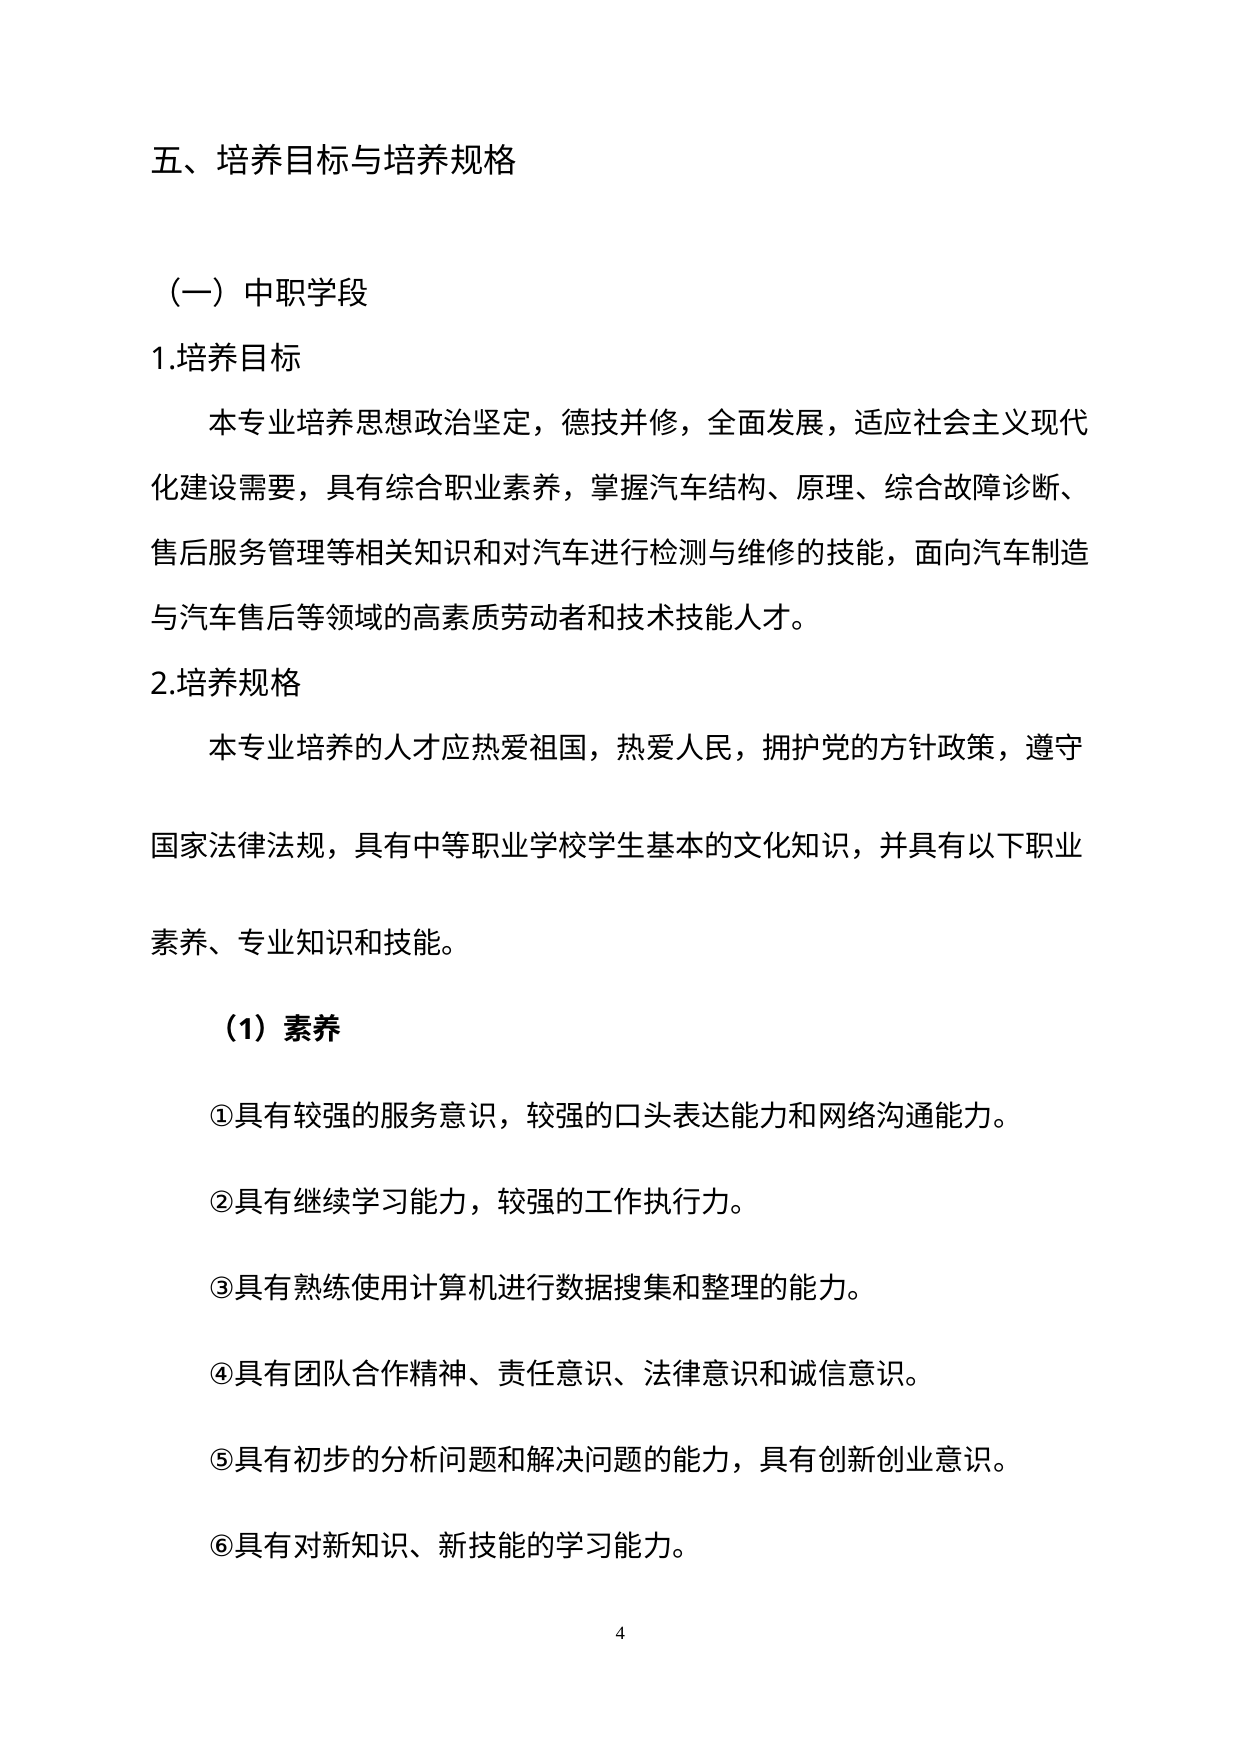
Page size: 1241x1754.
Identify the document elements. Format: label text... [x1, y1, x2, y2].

text ④具有团队合作精神、责任意识、法律意识和诚信意识。 [150, 1339, 1090, 1404]
text ⑥具有对新知识、新技能的学习能力。 [150, 1512, 1090, 1577]
text ①具有较强的服务意识，较强的口头表达能力和网络沟通能力。 [150, 1081, 1090, 1146]
text ③具有熟练使用计算机进行数据搜集和整理的能力。 [150, 1253, 1090, 1318]
text （一）中职学段 [150, 258, 1090, 323]
subtitle 五、培养目标与培养规格 [150, 126, 1090, 191]
text 1.培养目标 [150, 323, 1090, 388]
text 本专业培养思想政治坚定，德技并修，全面发展，适应社会主义现代化建设需要，具有综合职业素养，掌握汽车结构、原理、综合故障诊断、售后服务管理等相关知识和对汽车进行检测与维修的技能，面向汽车制造与汽车售后等领域的高素质劳动者和技术技能人才。 [150, 388, 1090, 648]
text 本专业培养的人才应热爱祖国，热爱人民，拥护党的方针政策，遵守国家法律法规，具有中等职业学校学生基本的文化知识，并具有以下职业素养、专业知识和技能。 [150, 713, 1090, 973]
text 2.培养规格 [150, 648, 1090, 713]
text ⑤具有初步的分析问题和解决问题的能力，具有创新创业意识。 [150, 1425, 1090, 1490]
text （1）素养 [150, 995, 1090, 1060]
text ②具有继续学习能力，较强的工作执行力。 [150, 1167, 1090, 1232]
